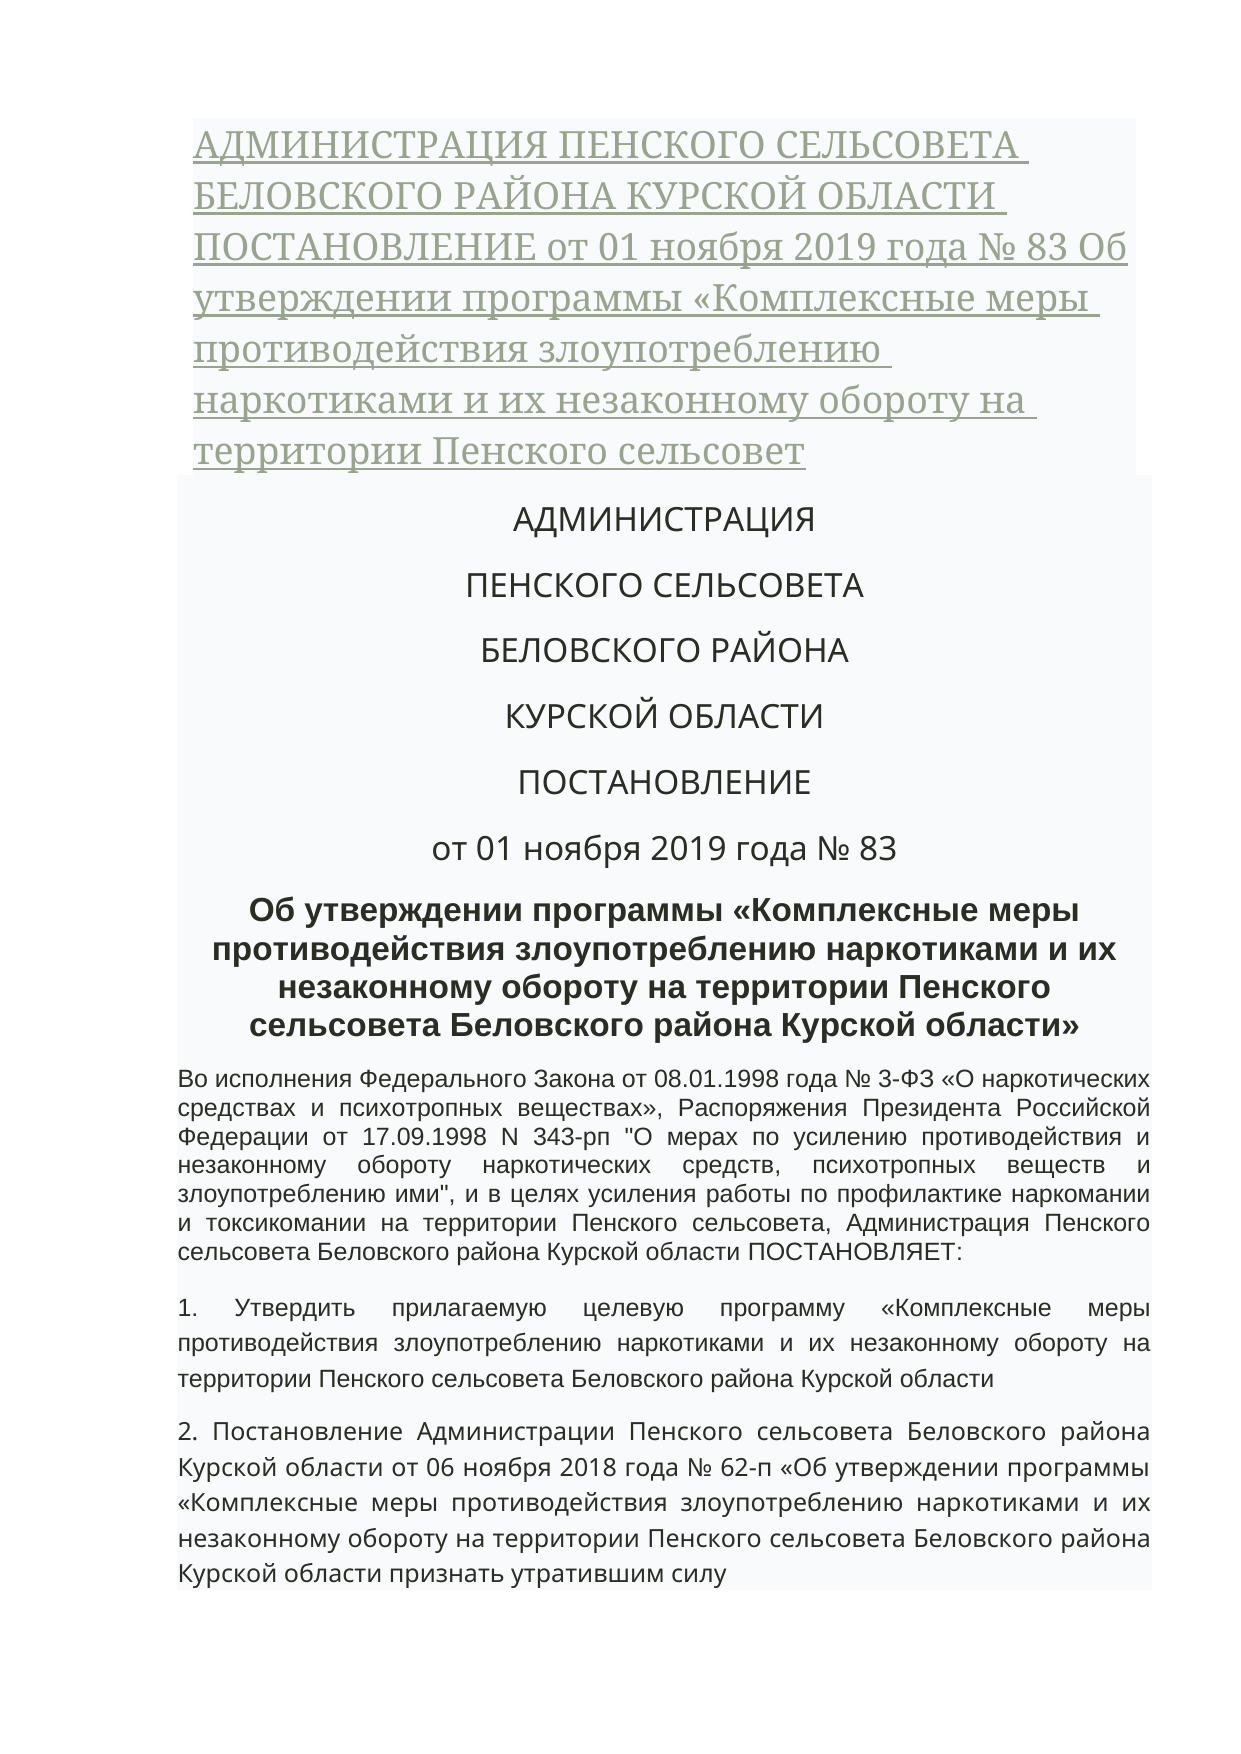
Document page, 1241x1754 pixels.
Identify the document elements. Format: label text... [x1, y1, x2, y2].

title БЕЛОВСКОГО РАЙОНА [177, 627, 1152, 673]
title КУРСКОЙ ОБЛАСТИ [177, 693, 1152, 738]
text Во исполнения Федерального Закона от 08.01.1998 года № 3-ФЗ «О наркотических средствах и психотропных веществах», Распоряжения Президента Российской Федерации от 17.09.1998 N 343-рп "О мерах по усилению противодействия и незаконному обороту наркотических средств, психотропных веществ и злоупотреблению ими", и в целях усиления работы по профилактике наркомании и токсикомании на территории Пенского сельсовета, Администрация Пенского сельсовета Беловского района Курской области постановляет: [177, 1064, 1152, 1265]
title 2. Постановление Администрации Пенского сельсовета Беловского района Курской области от 06 ноября 2018 года № 62-п «Об утверждении программы «Комплексные меры противодействия злоупотреблению наркотиками и их незаконному обороту на территории Пенского сельсовета Беловского района Курской области признать утратившим силу [177, 1413, 1152, 1590]
title АДМИНИСТРАЦИЯ [177, 496, 1152, 541]
text 1. Утвердить прилагаемую целевую программу «Комплексные меры противодействия злоупотреблению наркотиками и их незаконному обороту на территории Пенского сельсовета Беловского района Курской области [177, 1286, 1152, 1392]
title ПЕНСКОГО СЕЛЬСОВЕТА [177, 561, 1152, 607]
text Об утверждении программы «Комплексные меры противодействия злоупотреблению наркотиками и их незаконному обороту на территории Пенского сельсовета Беловского района Курской области» [177, 890, 1152, 1044]
subtitle АДМИНИСТРАЦИЯ ПЕНСКОГО СЕЛЬСОВЕТА БЕЛОВСКОГО РАЙОНА КУРСКОЙ ОБЛАСТИ ПОСТАНОВЛЕНИЕ от 01 ноября 2019 года № 83 Об утверждении программы «Комплексные меры противодействия злоупотреблению наркотиками и их незаконному обороту на территории Пенского сельсовет [193, 118, 1136, 475]
title от 01 ноября 2019 года № 83 [177, 824, 1152, 870]
title ПОСТАНОВЛЕНИЕ [177, 759, 1152, 804]
